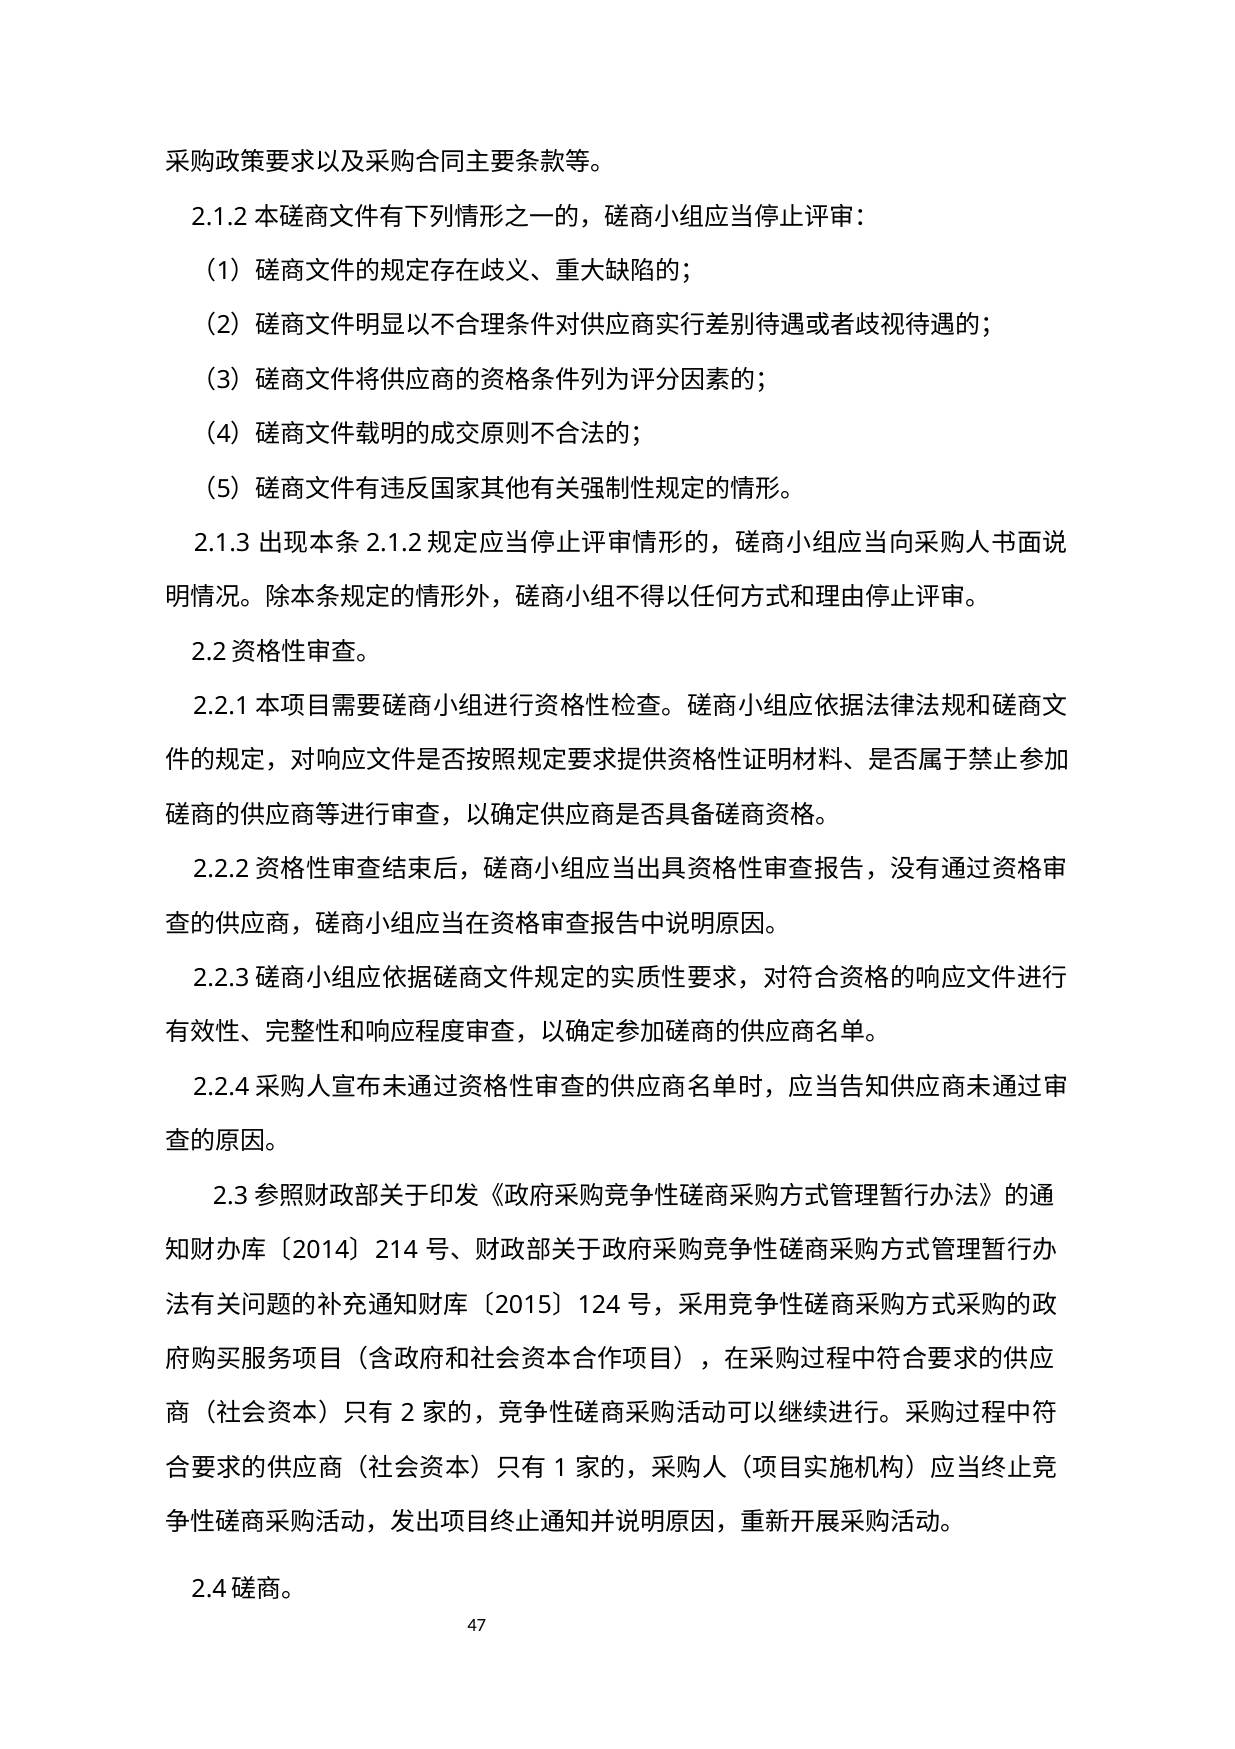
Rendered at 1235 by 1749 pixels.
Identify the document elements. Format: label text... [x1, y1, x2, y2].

text 2.1.3 出现本条2.1.2规定应当停止评审情形的，磋商小组应当向采购人书面说明情况。除本条规定的情形外，磋商小组不得以任何方式和理由停止评审。 [165, 522, 1069, 613]
text 2.2.2资格性审查结束后，磋商小组应当出具资格性审查报告，没有通过资格审查的供应商，磋商小组应当在资格审查报告中说明原因。 [165, 849, 1069, 939]
text 2.2资格性审查。 [165, 631, 1069, 667]
text 2.4磋商。 [165, 1568, 1069, 1605]
text 2.3 参照财政部关于印发《政府采购竞争性磋商采购方式管理暂行办法》的通知财办库〔2014〕214 号、财政部关于政府采购竞争性磋商采购方式管理暂行办法有关问题的补充通知财库〔2015〕124 号，采用竞争性磋商采购方式采购的政府购买服务项目（含政府和社会资本合作项目），在采购过程中符合要求的供应商（社会资本）只有 2 家的，竞争性磋商采购活动可以继续进行。采购过程中符合要求的供应商（社会资本）只有 1 家的，采购人（项目实施机构）应当终止竞争性磋商采购活动，发出项目终止通知并说明原因，重新开展采购活动。 [165, 1175, 1058, 1538]
text 2.2.1本项目需要磋商小组进行资格性检查。磋商小组应依据法律法规和磋商文件的规定，对响应文件是否按照规定要求提供资格性证明材料、是否属于禁止参加磋商的供应商等进行审查，以确定供应商是否具备磋商资格。 [165, 686, 1069, 831]
text 2.2.3磋商小组应依据磋商文件规定的实质性要求，对符合资格的响应文件进行有效性、完整性和响应程度审查，以确定参加磋商的供应商名单。 [165, 957, 1069, 1048]
text （5）磋商文件有违反国家其他有关强制性规定的情形。 [165, 468, 1069, 504]
text （4）磋商文件载明的成交原则不合法的； [165, 414, 1069, 450]
text 2.2.4采购人宣布未通过资格性审查的供应商名单时，应当告知供应商未通过审查的原因。 [165, 1066, 1069, 1157]
text （3）磋商文件将供应商的资格条件列为评分因素的； [165, 359, 1069, 396]
text 2.1.2 本磋商文件有下列情形之一的，磋商小组应当停止评审： [165, 196, 1069, 232]
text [165, 142, 1069, 178]
text （1）磋商文件的规定存在歧义、重大缺陷的； [165, 251, 1069, 287]
text （2）磋商文件明显以不合理条件对供应商实行差别待遇或者歧视待遇的； [165, 305, 1069, 341]
